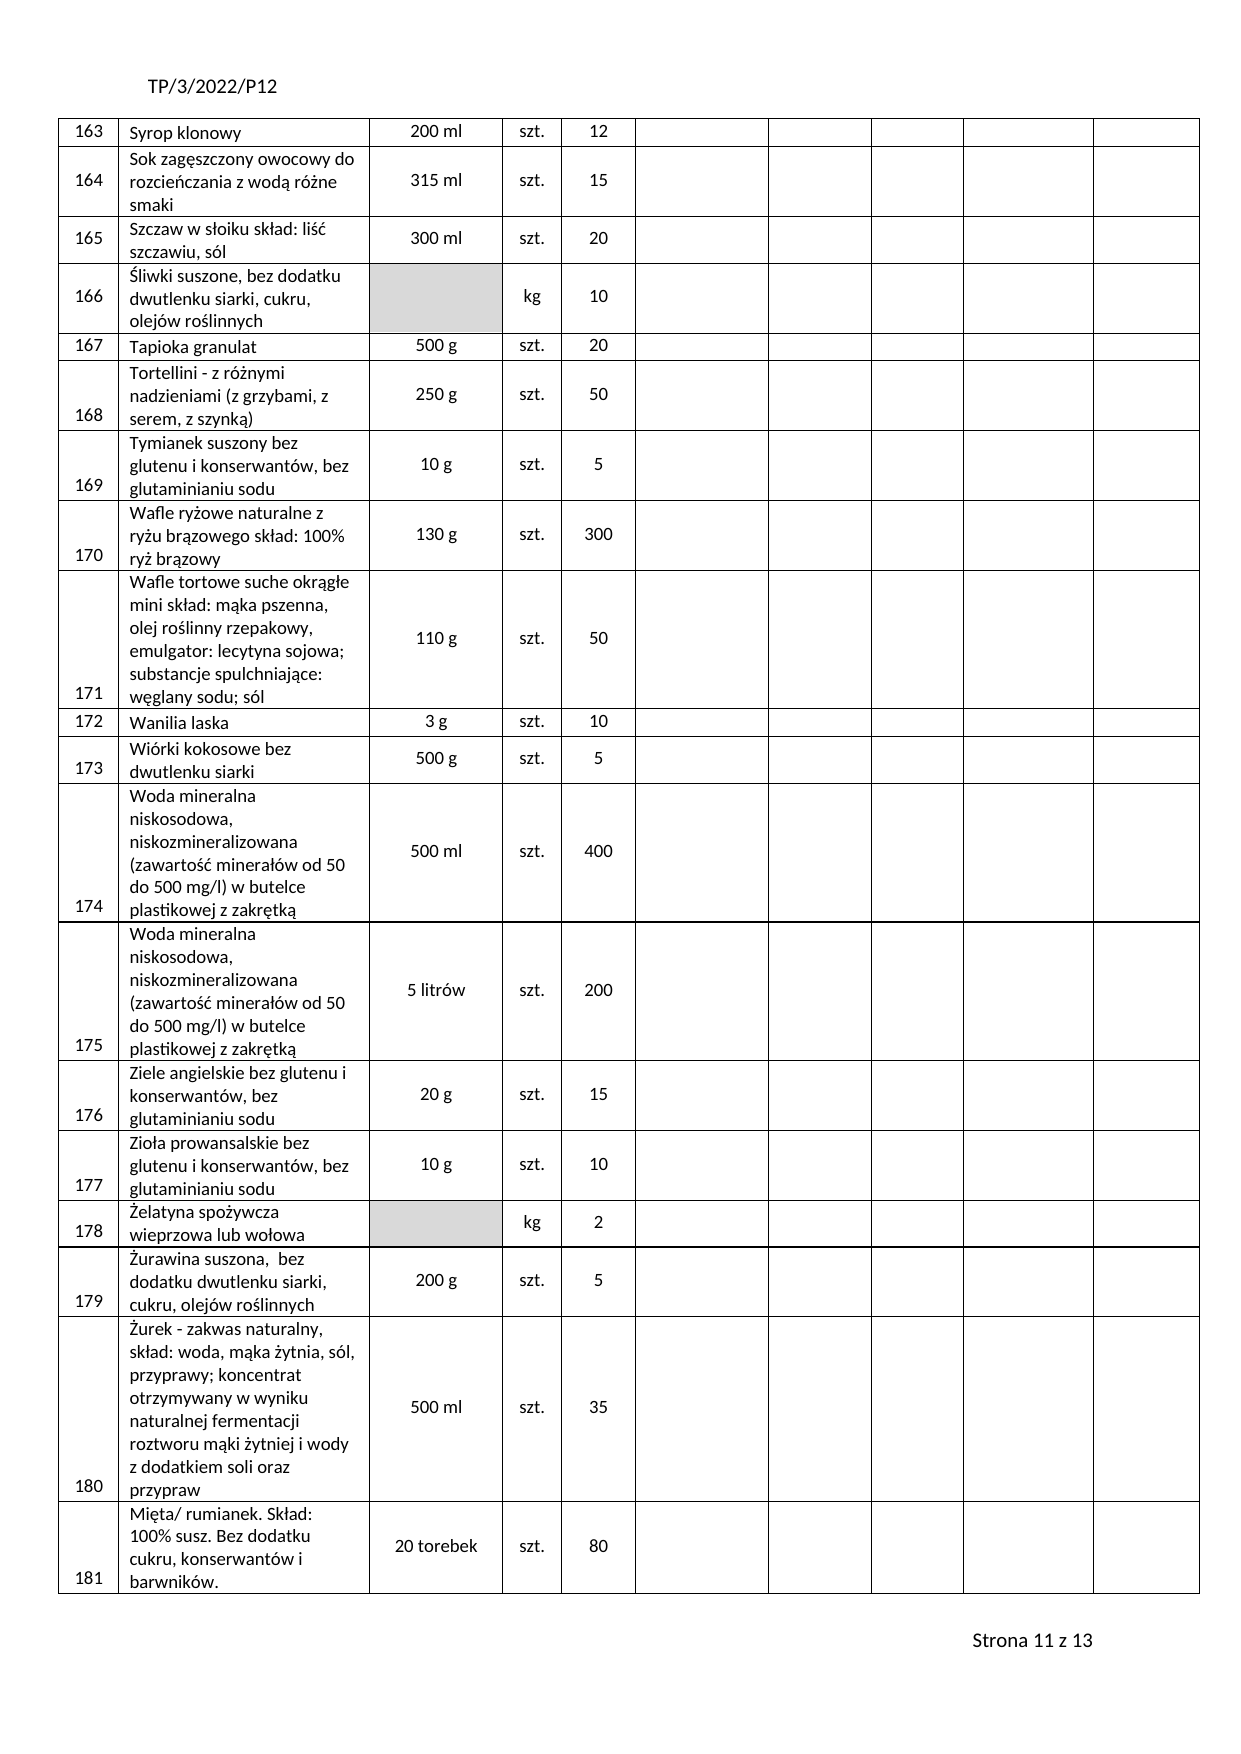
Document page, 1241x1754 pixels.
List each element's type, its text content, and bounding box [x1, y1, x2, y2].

table_cell szt. [503, 119, 561, 146]
table_cell [964, 709, 1093, 736]
table_cell [769, 501, 871, 570]
table_cell [769, 784, 871, 921]
table_cell [769, 1317, 871, 1501]
table_cell 35 [562, 1317, 635, 1501]
table_cell [872, 571, 963, 708]
table_cell [769, 709, 871, 736]
table_cell [636, 1131, 768, 1199]
table_cell 200 ml [370, 119, 502, 146]
table_cell szt. [503, 1131, 561, 1199]
table_cell Śliwki suszone, bez dodatku dwutlenku siarki, cukru, olejów roślinnych [119, 264, 369, 332]
table_cell Mięta/ rumianek. Skład: 100% susz. Bez dodatku cukru, konserwantów i barwników. [119, 1502, 369, 1593]
table_cell [964, 431, 1093, 500]
table_cell [370, 1201, 502, 1246]
table_cell [769, 147, 871, 216]
table_cell 171 [59, 571, 118, 708]
table_cell Tymianek suszony bez glutenu i konserwantów, bez glutaminianiu sodu [119, 431, 369, 500]
table_cell Syrop klonowy [119, 119, 369, 146]
table_cell 175 [59, 923, 118, 1060]
table_cell [769, 571, 871, 708]
table_cell [636, 784, 768, 921]
table_cell 177 [59, 1131, 118, 1199]
table_cell 500 g [370, 334, 502, 360]
table_cell szt. [503, 1061, 561, 1130]
table_cell 168 [59, 361, 118, 430]
table_cell Szczaw w słoiku skład: liść szczawiu, sól [119, 217, 369, 263]
table_cell [872, 264, 963, 332]
table_cell [636, 709, 768, 736]
table_cell [1094, 709, 1199, 736]
table_cell 2 [562, 1201, 635, 1246]
table_cell 20 g [370, 1061, 502, 1130]
table_cell [769, 361, 871, 430]
table_cell [1094, 501, 1199, 570]
table_cell 400 [562, 784, 635, 921]
table_cell [964, 1201, 1093, 1246]
table_cell [964, 501, 1093, 570]
table_cell [964, 1061, 1093, 1130]
table_cell [636, 217, 768, 263]
table_cell szt. [503, 1502, 561, 1593]
table_cell [636, 571, 768, 708]
table_cell [636, 737, 768, 783]
table_cell [872, 147, 963, 216]
table_cell 12 [562, 119, 635, 146]
table_cell 5 [562, 1248, 635, 1316]
table_cell [964, 361, 1093, 430]
table_cell [964, 571, 1093, 708]
table_cell [636, 1317, 768, 1501]
table_cell 10 g [370, 431, 502, 500]
table_cell [769, 1248, 871, 1316]
table_cell [872, 361, 963, 430]
table_cell 3 g [370, 709, 502, 736]
table_cell [636, 264, 768, 332]
table_cell [769, 737, 871, 783]
table_cell [964, 1248, 1093, 1316]
table_cell Wafle ryżowe naturalne z ryżu brązowego skład: 100% ryż brązowy [119, 501, 369, 570]
table_cell [636, 501, 768, 570]
table_cell [964, 217, 1093, 263]
table_cell 172 [59, 709, 118, 736]
table_cell 5 [562, 431, 635, 500]
table_cell [636, 1502, 768, 1593]
table_cell 163 [59, 119, 118, 146]
table_cell [872, 334, 963, 360]
table_cell 10 g [370, 1131, 502, 1199]
table_cell szt. [503, 784, 561, 921]
table_cell [1094, 119, 1199, 146]
table_cell [964, 264, 1093, 332]
table_cell [636, 1248, 768, 1316]
table_cell [1094, 1248, 1199, 1316]
table_cell 170 [59, 501, 118, 570]
table_cell [769, 431, 871, 500]
table_cell szt. [503, 737, 561, 783]
table_cell [872, 1131, 963, 1199]
table_cell [964, 737, 1093, 783]
table_cell [636, 147, 768, 216]
table_cell Sok zagęszczony owocowy do rozcieńczania z wodą różne smaki [119, 147, 369, 216]
table_cell [872, 431, 963, 500]
table_cell szt. [503, 361, 561, 430]
table_cell Wafle tortowe suche okrągłe mini skład: mąka pszenna, olej roślinny rzepakowy, emulgator: lecytyna sojowa; substancje spulchniające: węglany sodu; sól [119, 571, 369, 708]
table_cell [769, 1502, 871, 1593]
table_cell Woda mineralna niskosodowa, niskozmineralizowana (zawartość minerałów od 50 do 500 mg/l) w butelce plastikowej z zakrętką [119, 923, 369, 1060]
table_cell [872, 1061, 963, 1130]
table_cell [1094, 1131, 1199, 1199]
table_cell szt. [503, 501, 561, 570]
table_cell [1094, 217, 1199, 263]
table_cell [1094, 923, 1199, 1060]
table_cell 180 [59, 1317, 118, 1501]
table_cell Tapioka granulat [119, 334, 369, 360]
table_cell 15 [562, 1061, 635, 1130]
table_cell 5 [562, 737, 635, 783]
table_cell [1094, 1317, 1199, 1501]
table_cell [872, 1502, 963, 1593]
table_cell [964, 119, 1093, 146]
table_cell [1094, 431, 1199, 500]
table_cell Żurek - zakwas naturalny, skład: woda, mąka żytnia, sól, przyprawy; koncentrat otrzymywany w wyniku naturalnej fermentacji roztworu mąki żytniej i wody z dodatkiem soli oraz przypraw [119, 1317, 369, 1501]
table_cell [636, 119, 768, 146]
table_cell 500 ml [370, 784, 502, 921]
table_cell [872, 501, 963, 570]
table_cell 167 [59, 334, 118, 360]
table_cell 80 [562, 1502, 635, 1593]
table_cell [636, 334, 768, 360]
table_cell szt. [503, 571, 561, 708]
table_cell [872, 217, 963, 263]
table_cell 20 [562, 217, 635, 263]
table_cell [1094, 147, 1199, 216]
table_cell Żelatyna spożywcza wieprzowa lub wołowa [119, 1201, 369, 1246]
table_cell [769, 334, 871, 360]
table_cell [872, 119, 963, 146]
table_cell [1094, 264, 1199, 332]
table_cell [872, 1317, 963, 1501]
table_cell [1094, 737, 1199, 783]
table_cell 200 [562, 923, 635, 1060]
table_cell 10 [562, 1131, 635, 1199]
table_cell [1094, 334, 1199, 360]
table_cell 500 g [370, 737, 502, 783]
table_cell [769, 119, 871, 146]
table_cell 50 [562, 361, 635, 430]
table_cell [872, 709, 963, 736]
table_cell szt. [503, 1317, 561, 1501]
table_cell [1094, 1502, 1199, 1593]
table_cell kg [503, 1201, 561, 1246]
table_cell [872, 784, 963, 921]
table_cell 130 g [370, 501, 502, 570]
table_cell [1094, 1201, 1199, 1246]
table_cell [1094, 1061, 1199, 1130]
table_cell [769, 217, 871, 263]
table_cell 315 ml [370, 147, 502, 216]
table_cell szt. [503, 431, 561, 500]
table_cell szt. [503, 334, 561, 360]
table_cell Ziele angielskie bez glutenu i konserwantów, bez glutaminianiu sodu [119, 1061, 369, 1130]
table_cell [964, 1131, 1093, 1199]
table_cell [636, 1061, 768, 1130]
table_cell [1094, 571, 1199, 708]
table_cell 200 g [370, 1248, 502, 1316]
table_cell 181 [59, 1502, 118, 1593]
table_cell [964, 334, 1093, 360]
table_cell szt. [503, 923, 561, 1060]
table_cell [872, 1201, 963, 1246]
table_cell [1094, 784, 1199, 921]
table_cell 10 [562, 264, 635, 332]
table_cell [370, 264, 502, 332]
table_cell [964, 1502, 1093, 1593]
table_cell 15 [562, 147, 635, 216]
table_cell 169 [59, 431, 118, 500]
table_cell Żurawina suszona, bez dodatku dwutlenku siarki, cukru, olejów roślinnych [119, 1248, 369, 1316]
table_cell [636, 1201, 768, 1246]
table_cell szt. [503, 709, 561, 736]
table_cell 300 ml [370, 217, 502, 263]
table_cell 179 [59, 1248, 118, 1316]
table_cell 164 [59, 147, 118, 216]
table_cell 173 [59, 737, 118, 783]
table_cell 174 [59, 784, 118, 921]
table_cell [964, 784, 1093, 921]
table_cell 20 torebek [370, 1502, 502, 1593]
table_cell 176 [59, 1061, 118, 1130]
table_cell [769, 1061, 871, 1130]
table_cell Woda mineralna niskosodowa, niskozmineralizowana (zawartość minerałów od 50 do 500 mg/l) w butelce plastikowej z zakrętką [119, 784, 369, 921]
table_cell 178 [59, 1201, 118, 1246]
table_cell [636, 361, 768, 430]
table_cell szt. [503, 147, 561, 216]
table_cell szt. [503, 217, 561, 263]
table_cell [769, 1131, 871, 1199]
table_cell 20 [562, 334, 635, 360]
table_cell 10 [562, 709, 635, 736]
table_cell [872, 1248, 963, 1316]
table_cell [964, 923, 1093, 1060]
table_cell kg [503, 264, 561, 332]
table_cell 166 [59, 264, 118, 332]
table_cell szt. [503, 1248, 561, 1316]
table_cell 5 litrów [370, 923, 502, 1060]
table_cell 110 g [370, 571, 502, 708]
table_cell [964, 147, 1093, 216]
table_cell Zioła prowansalskie bez glutenu i konserwantów, bez glutaminianiu sodu [119, 1131, 369, 1199]
table_cell Wanilia laska [119, 709, 369, 736]
table_cell Tortellini - z różnymi nadzieniami (z grzybami, z serem, z szynką) [119, 361, 369, 430]
table_cell [769, 264, 871, 332]
table_cell [636, 923, 768, 1060]
table_cell 250 g [370, 361, 502, 430]
table_cell Wiórki kokosowe bez dwutlenku siarki [119, 737, 369, 783]
table_cell [769, 923, 871, 1060]
table_cell 165 [59, 217, 118, 263]
table_cell [769, 1201, 871, 1246]
table_cell 300 [562, 501, 635, 570]
table_cell 50 [562, 571, 635, 708]
table_cell [1094, 361, 1199, 430]
table_cell [872, 737, 963, 783]
table_cell [636, 431, 768, 500]
table_cell [872, 923, 963, 1060]
table_cell [964, 1317, 1093, 1501]
table_cell 500 ml [370, 1317, 502, 1501]
